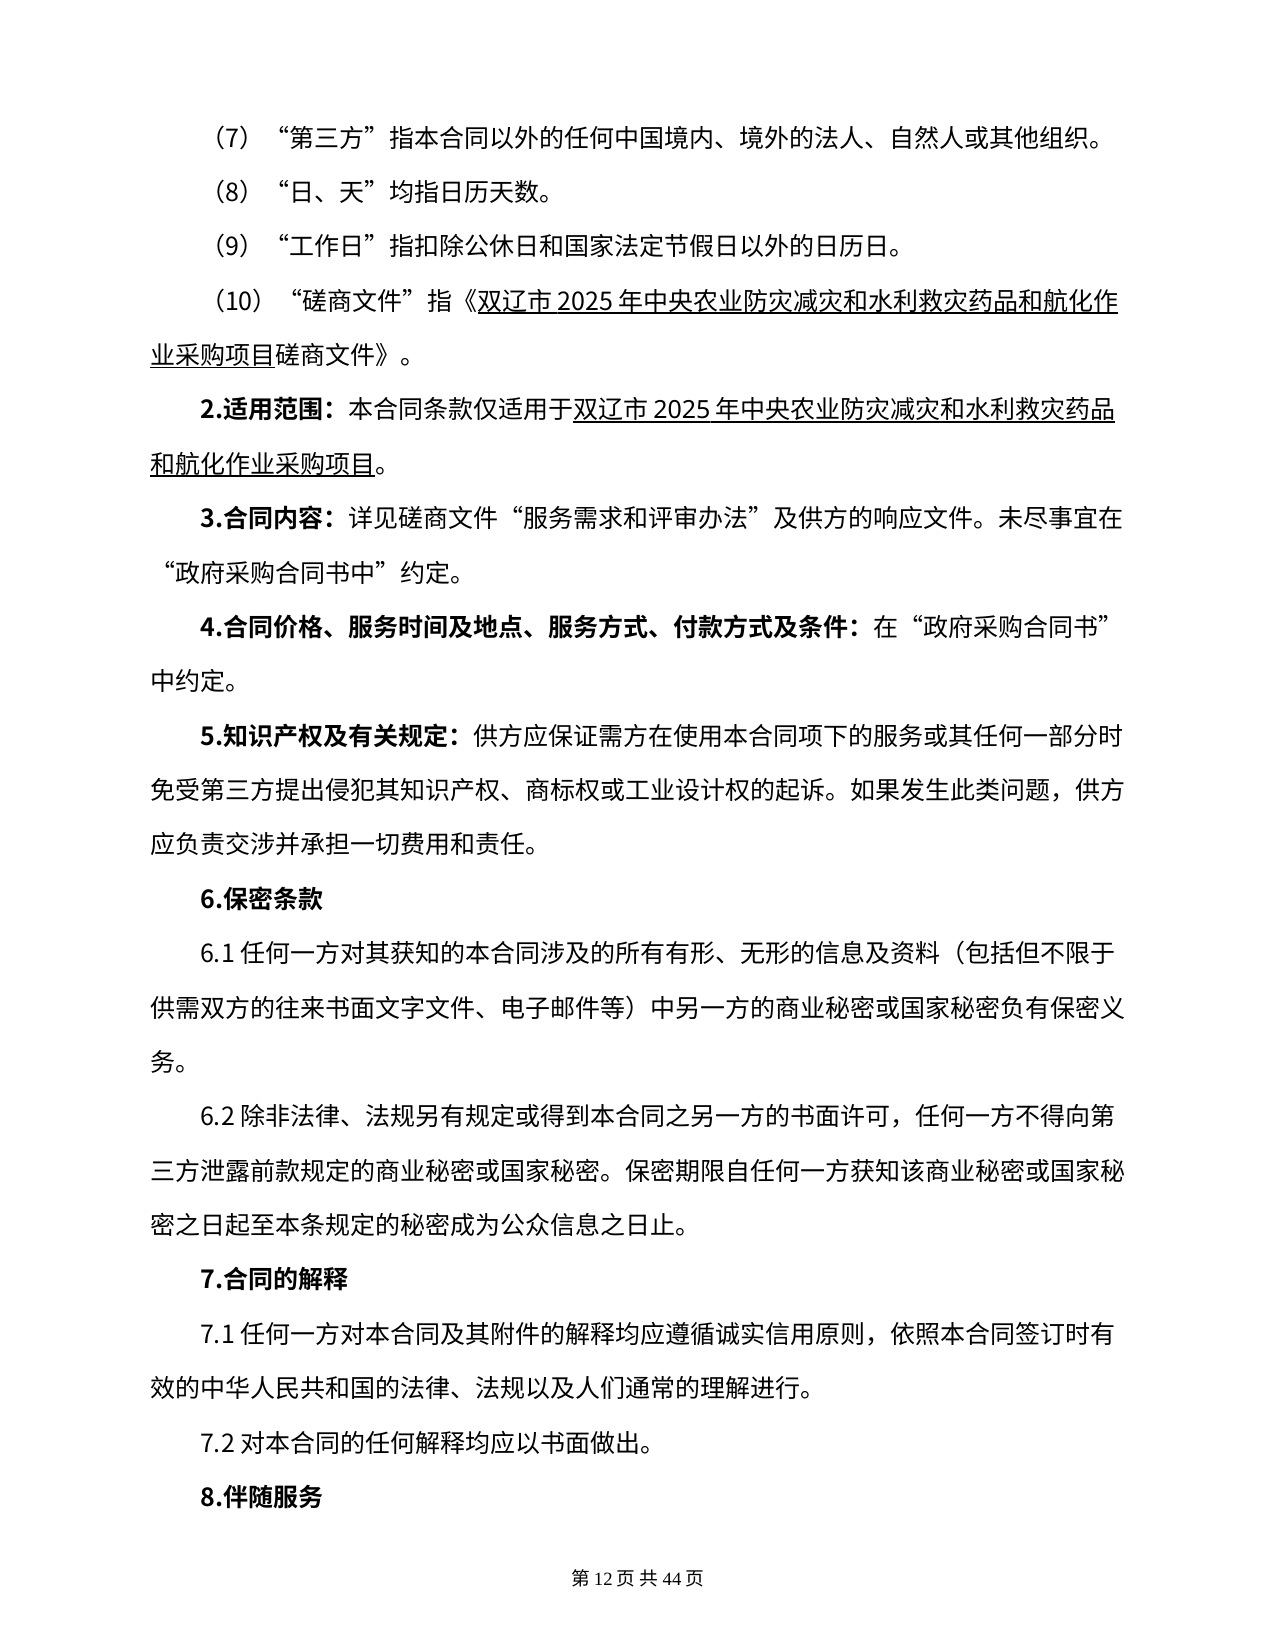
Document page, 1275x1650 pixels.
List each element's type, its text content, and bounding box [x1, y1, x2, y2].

text 5.知识产权及有关规定：供方应保证需方在使用本合同项下的服务或其任何一部分时免受第三方提出侵犯其知识产权、商标权或工业设计权的起诉。如果发生此类问题，供方应负责交涉并承担一切费用和责任。 [150, 716, 1125, 861]
text 6.保密条款 [150, 879, 1125, 916]
text 2.适用范围：本合同条款仅适用于双辽市2025年中央农业防灾减灾和水利救灾药品和航化作业采购项目。 [150, 390, 1125, 481]
text （9）“工作日”指扣除公休日和国家法定节假日以外的日历日。 [150, 227, 1125, 263]
text 7.1 任何一方对本合同及其附件的解释均应遵循诚实信用原则，依照本合同签订时有效的中华人民共和国的法律、法规以及人们通常的理解进行。 [150, 1314, 1125, 1405]
text （10）“磋商文件”指《双辽市2025年中央农业防灾减灾和水利救灾药品和航化作业采购项目磋商文件》。 [150, 281, 1125, 372]
text 8.伴随服务 [150, 1477, 1125, 1514]
text 3.合同内容：详见磋商文件“服务需求和评审办法”及供方的响应文件。未尽事宜在“政府采购合同书中”约定。 [150, 499, 1125, 589]
text （7）“第三方”指本合同以外的任何中国境内、境外的法人、自然人或其他组织。 [150, 118, 1125, 154]
text （8）“日、天”均指日历天数。 [150, 172, 1125, 209]
text 4.合同价格、服务时间及地点、服务方式、付款方式及条件：在“政府采购合同书”中约定。 [150, 607, 1125, 698]
text 6.1 任何一方对其获知的本合同涉及的所有有形、无形的信息及资料（包括但不限于供需双方的往来书面文字文件、电子邮件等）中另一方的商业秘密或国家秘密负有保密义务。 [150, 934, 1125, 1079]
text 7.合同的解释 [150, 1260, 1125, 1296]
text 6.2 除非法律、法规另有规定或得到本合同之另一方的书面许可，任何一方不得向第三方泄露前款规定的商业秘密或国家秘密。保密期限自任何一方获知该商业秘密或国家秘密之日起至本条规定的秘密成为公众信息之日止。 [150, 1097, 1125, 1242]
text 7.2 对本合同的任何解释均应以书面做出。 [150, 1423, 1125, 1459]
